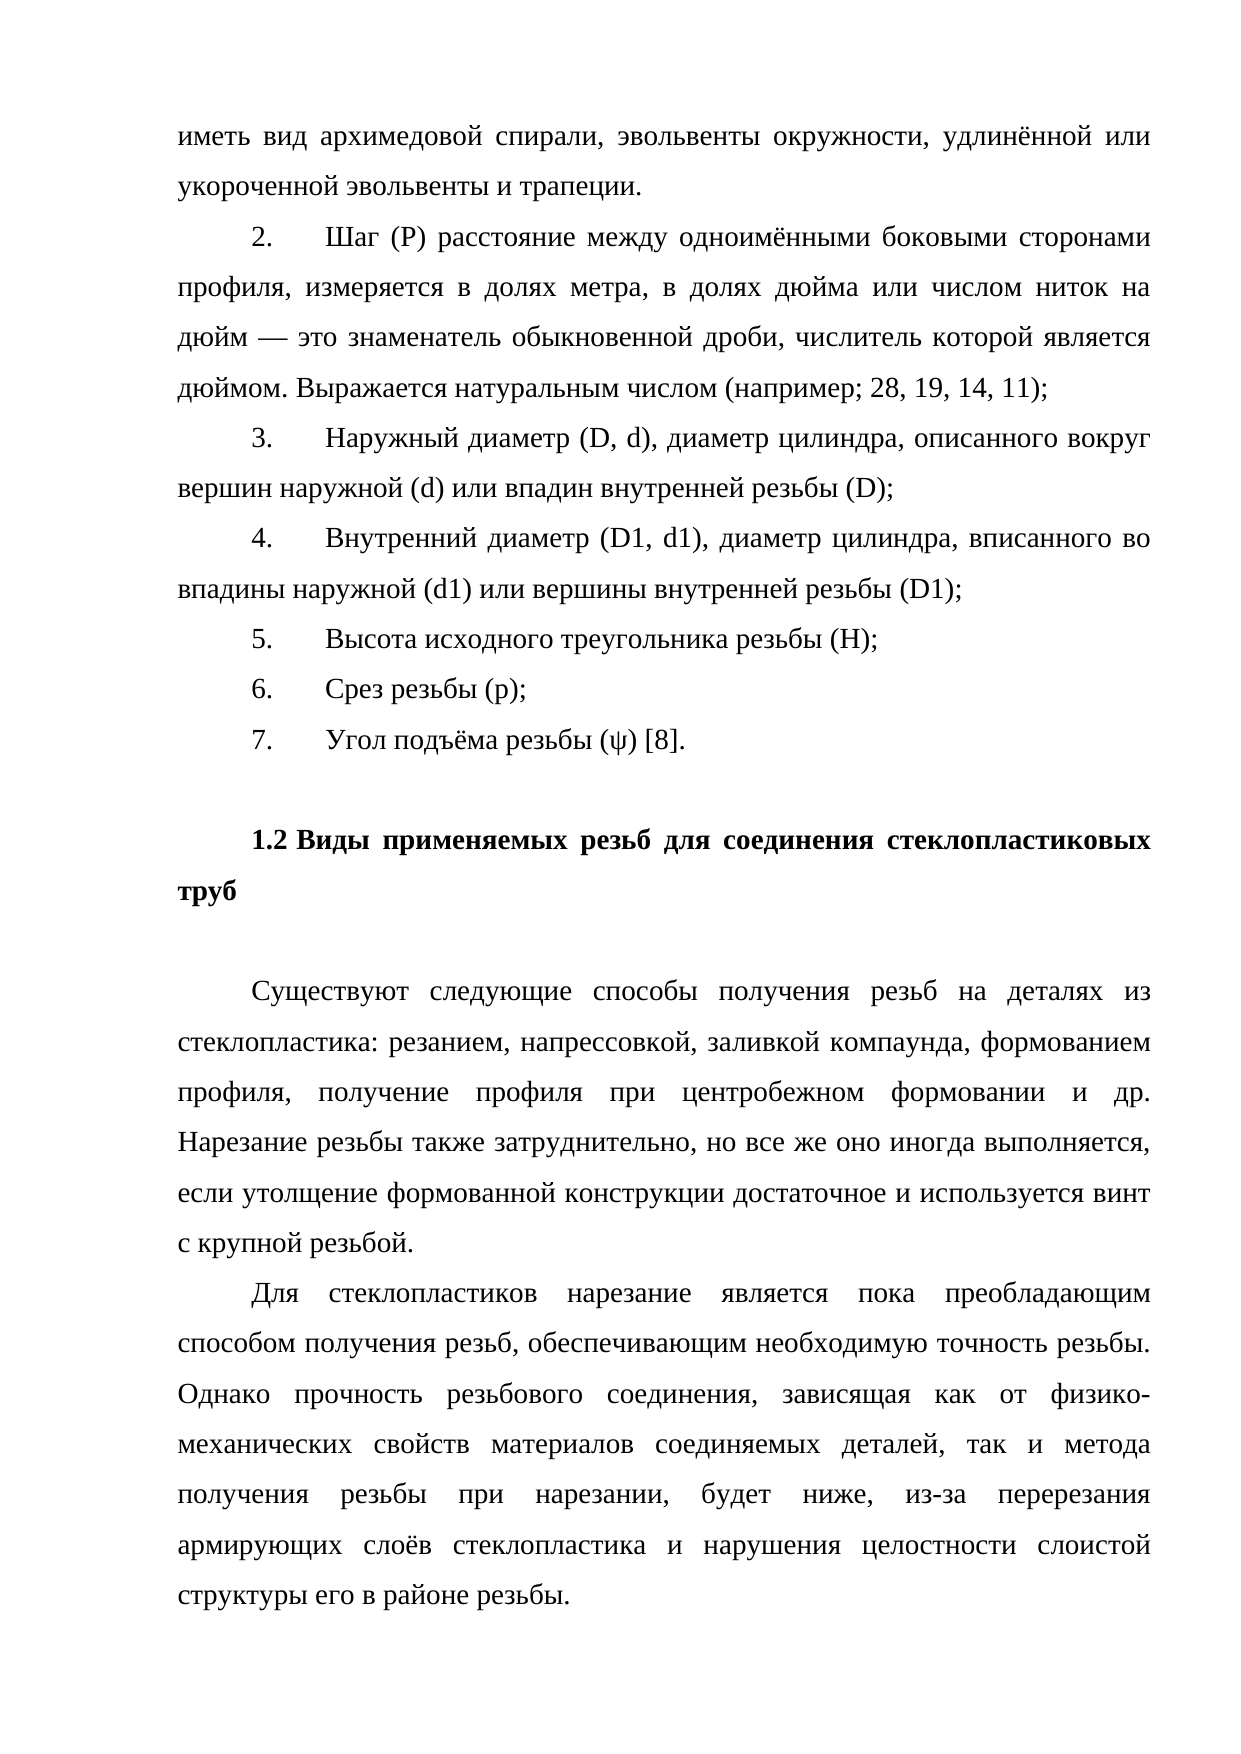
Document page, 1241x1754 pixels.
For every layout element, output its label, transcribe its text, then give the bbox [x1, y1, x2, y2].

list Виды применяемых резьб для соединения стеклопластиковых труб [177, 822, 1152, 906]
list Угол подъёма резьбы (ψ) [8]. [177, 722, 1152, 755]
list Срез резьбы (p); [177, 672, 1152, 705]
list Шаг (P) расстояние между одноимёнными боковыми сторонами профиля, измеряется в долях метра, в долях дюйма или числом ниток на дюйм — это знаменатель обыкновенной дроби, числитель которой является дюймом. Выражается натуральным числом (например; 28, 19, 14, 11); [177, 219, 1152, 403]
list Высота исходного треугольника резьбы (H); [177, 621, 1152, 655]
list Наружный диаметр (D, d), диаметр цилиндра, описанного вокруг вершин наружной (d) или впадин внутренней резьбы (D); [177, 420, 1152, 504]
list Внутренний диаметр (D1, d1), диаметр цилиндра, вписанного во впадины наружной (d1) или вершины внутренней резьбы (D1); [177, 521, 1152, 604]
text Существуют следующие способы получения резьб на деталях из стеклопластика: резанием, напрессовкой, заливкой компаунда, формованием профиля, получение профиля при центробежном формовании и др. Нарезание резьбы также затруднительно, но все же оно иногда выполняется, если утолщение формованной конструкции достаточное и используется винт с крупной резьбой. [177, 973, 1152, 1258]
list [177, 118, 1152, 202]
text Для стеклопластиков нарезание является пока преобладающим способом получения резьб, обеспечивающим необходимую точность резьбы. Однако прочность резьбового соединения, зависящая как от физико-механических свойств материалов соединяемых деталей, так и метода получения резьбы при нарезании, будет ниже, из-за перерезания армирующих слоёв стеклопластика и нарушения целостности слоистой структуры его в районе резьбы. [177, 1275, 1152, 1611]
